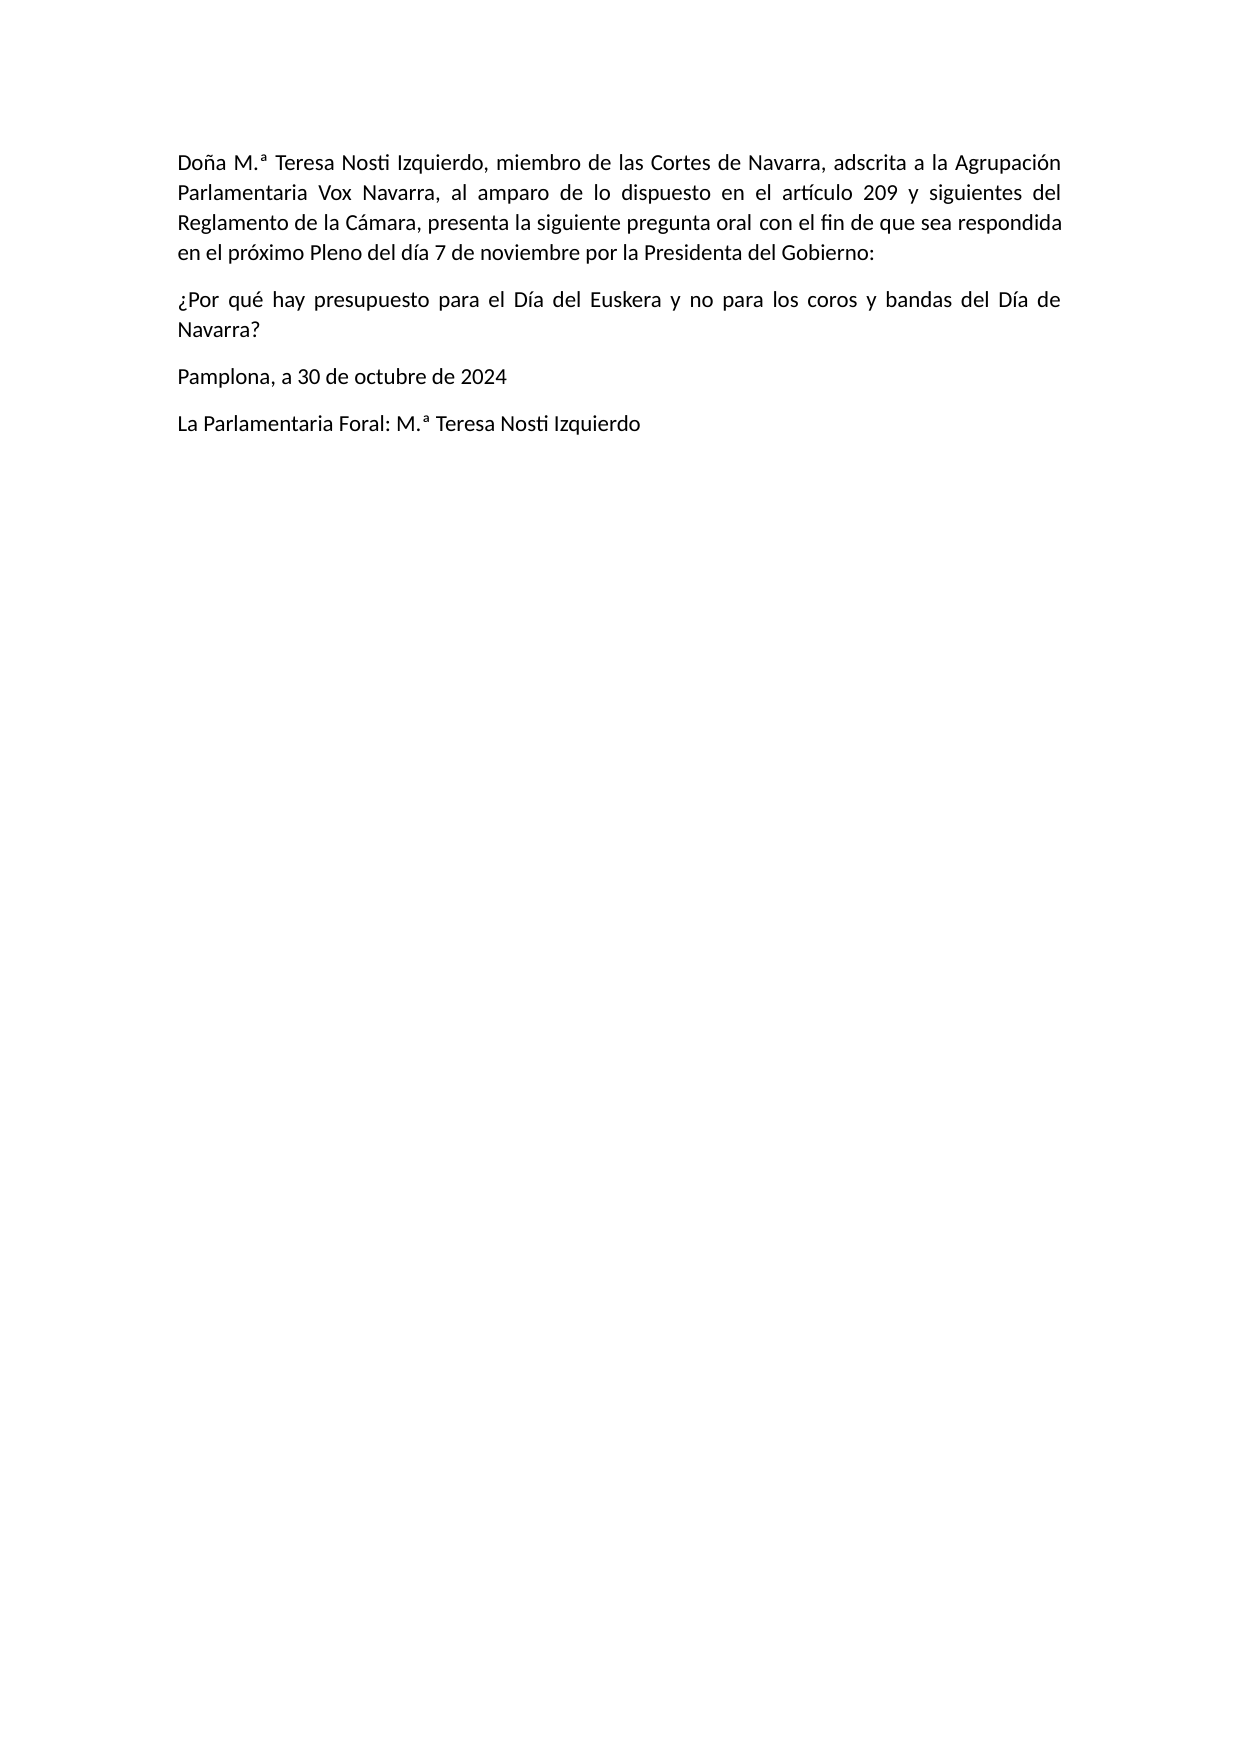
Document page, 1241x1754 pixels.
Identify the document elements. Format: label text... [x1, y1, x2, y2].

text La Parlamentaria Foral: M.ª Teresa Nosti Izquierdo [177, 409, 1063, 437]
text Pamplona, a 30 de octubre de 2024 [177, 362, 1063, 390]
text ¿Por qué hay presupuesto para el Día del Euskera y no para los coros y bandas del Día de Navarra? [177, 285, 1063, 343]
text Doña M.ª Teresa Nosti Izquierdo, miembro de las Cortes de Navarra, adscrita a la Agrupación Parlamentaria Vox Navarra, al amparo de lo dispuesto en el artículo 209 y siguientes del Reglamento de la Cámara, presenta la siguiente pregunta oral con el fin de que sea respondida en el próximo Pleno del día 7 de noviembre por la Presidenta del Gobierno: [177, 148, 1063, 266]
